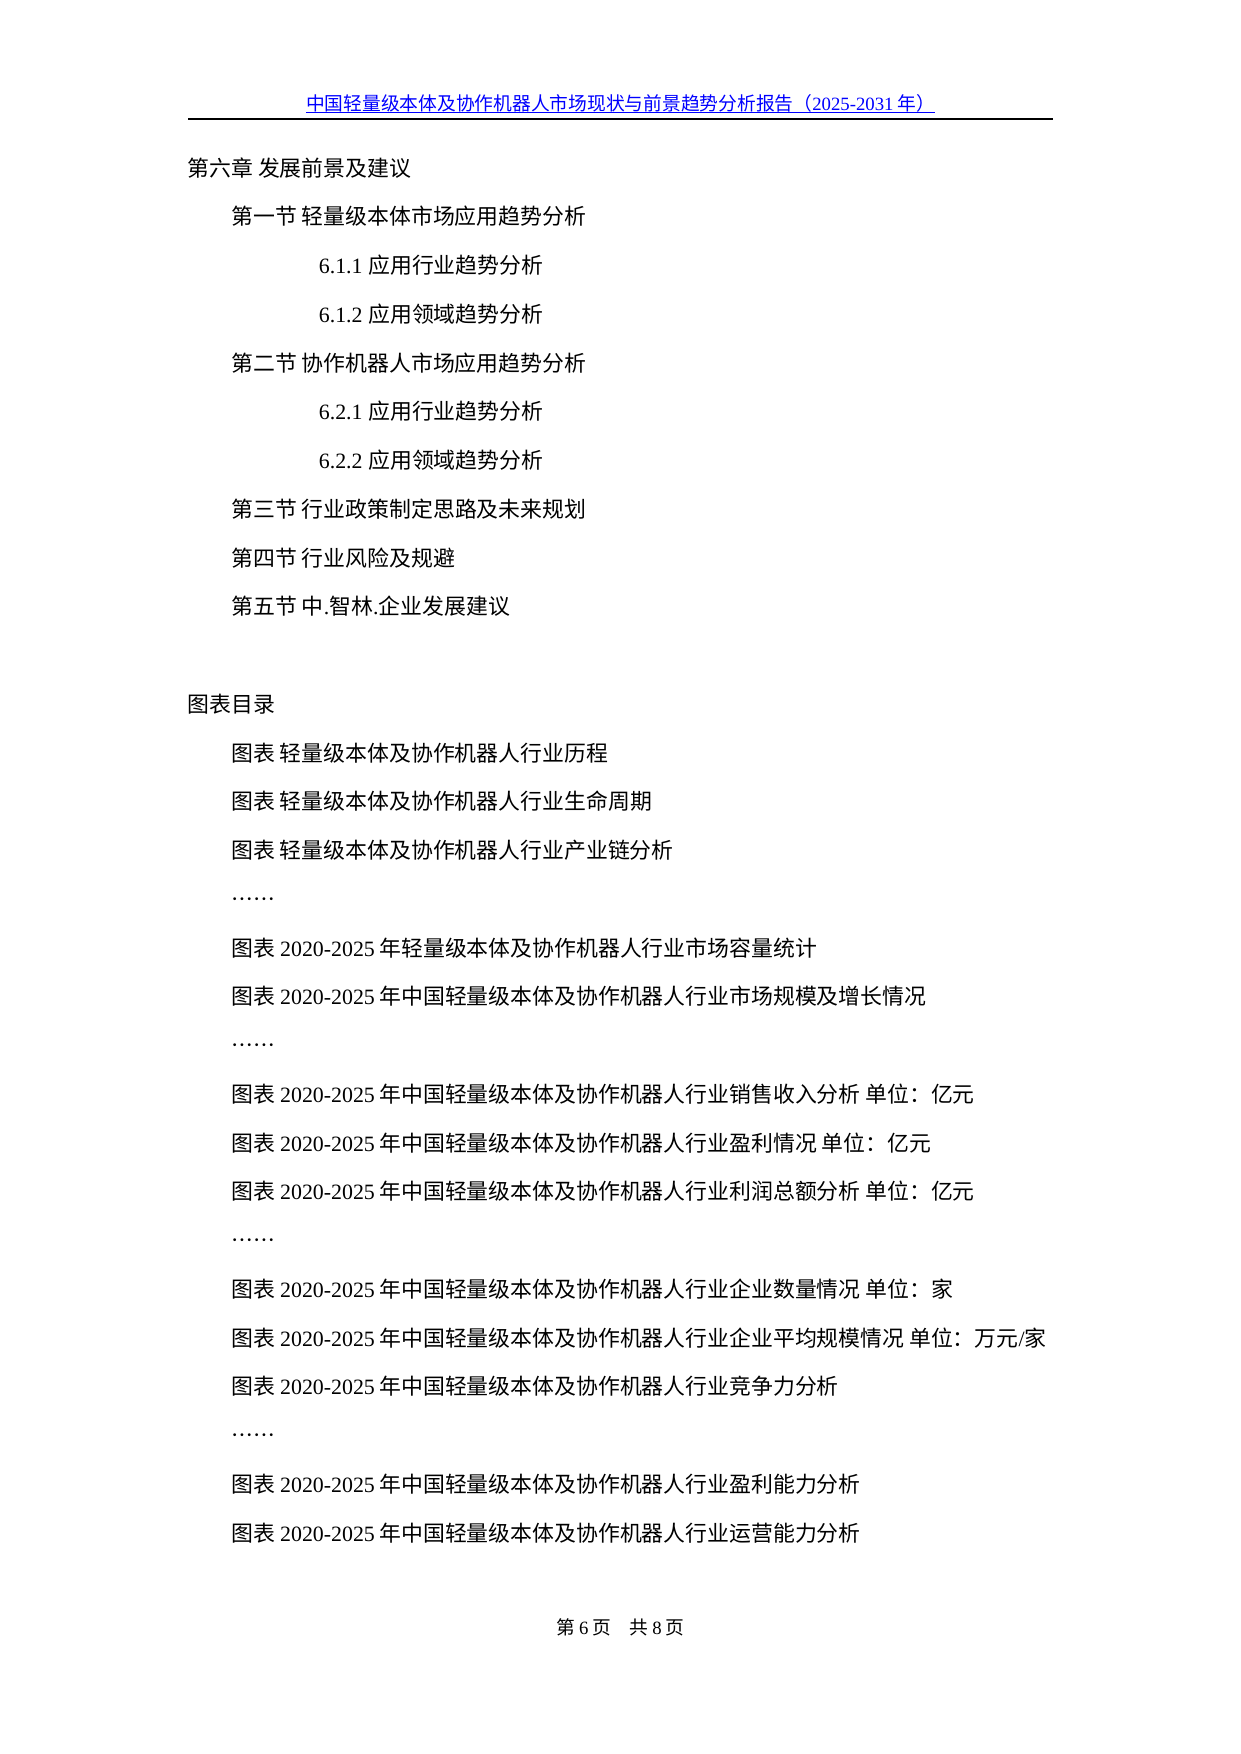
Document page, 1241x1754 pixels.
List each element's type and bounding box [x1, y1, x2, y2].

text [187, 150, 1053, 1548]
